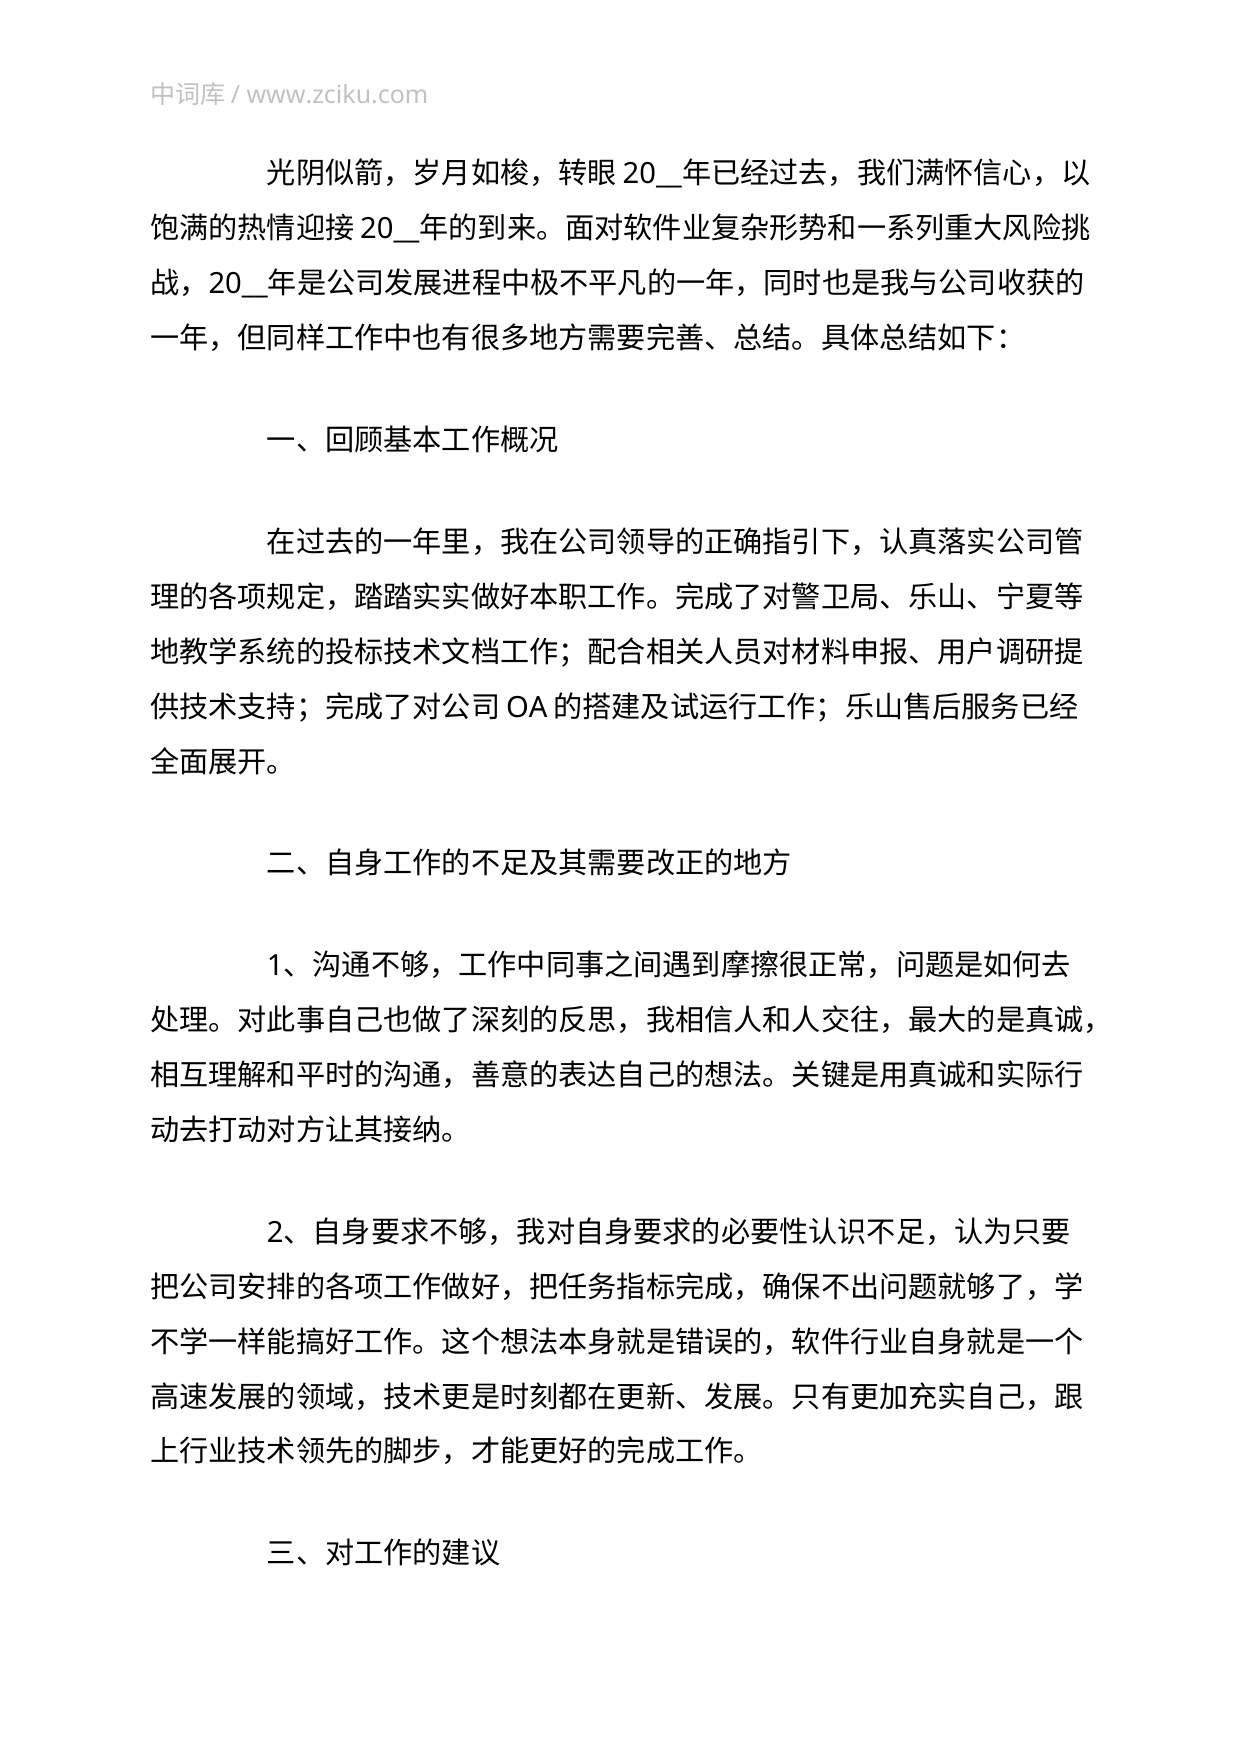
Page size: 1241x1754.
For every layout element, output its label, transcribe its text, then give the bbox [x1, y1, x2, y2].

text 在过去的一年里，我在公司领导的正确指引下，认真落实公司管理的各项规定，踏踏实实做好本职工作。完成了对警卫局、乐山、宁夏等地教学系统的投标技术文档工作；配合相关人员对材料申报、用户调研提供技术支持；完成了对公司OA的搭建及试运行工作；乐山售后服务已经全面展开。 [150, 518, 1090, 781]
text 一、回顾基本工作概况 [150, 417, 1090, 459]
text 三、对工作的建议 [150, 1530, 1090, 1572]
text 1、沟通不够，工作中同事之间遇到摩擦很正常，问题是如何去处理。对此事自己也做了深刻的反思，我相信人和人交往，最大的是真诚，相互理解和平时的沟通，善意的表达自己的想法。关键是用真诚和实际行动去打动对方让其接纳。 [150, 942, 1090, 1149]
text 光阴似箭，岁月如梭，转眼20__年已经过去，我们满怀信心，以饱满的热情迎接20__年的到来。面对软件业复杂形势和一系列重大风险挑战，20__年是公司发展进程中极不平凡的一年，同时也是我与公司收获的一年，但同样工作中也有很多地方需要完善、总结。具体总结如下： [150, 150, 1090, 357]
text 2、自身要求不够，我对自身要求的必要性认识不足，认为只要把公司安排的各项工作做好，把任务指标完成，确保不出问题就够了，学不学一样能搞好工作。这个想法本身就是错误的，软件行业自身就是一个高速发展的领域，技术更是时刻都在更新、发展。只有更加充实自己，跟上行业技术领先的脚步，才能更好的完成工作。 [150, 1208, 1090, 1470]
text 二、自身工作的不足及其需要改正的地方 [150, 840, 1090, 882]
